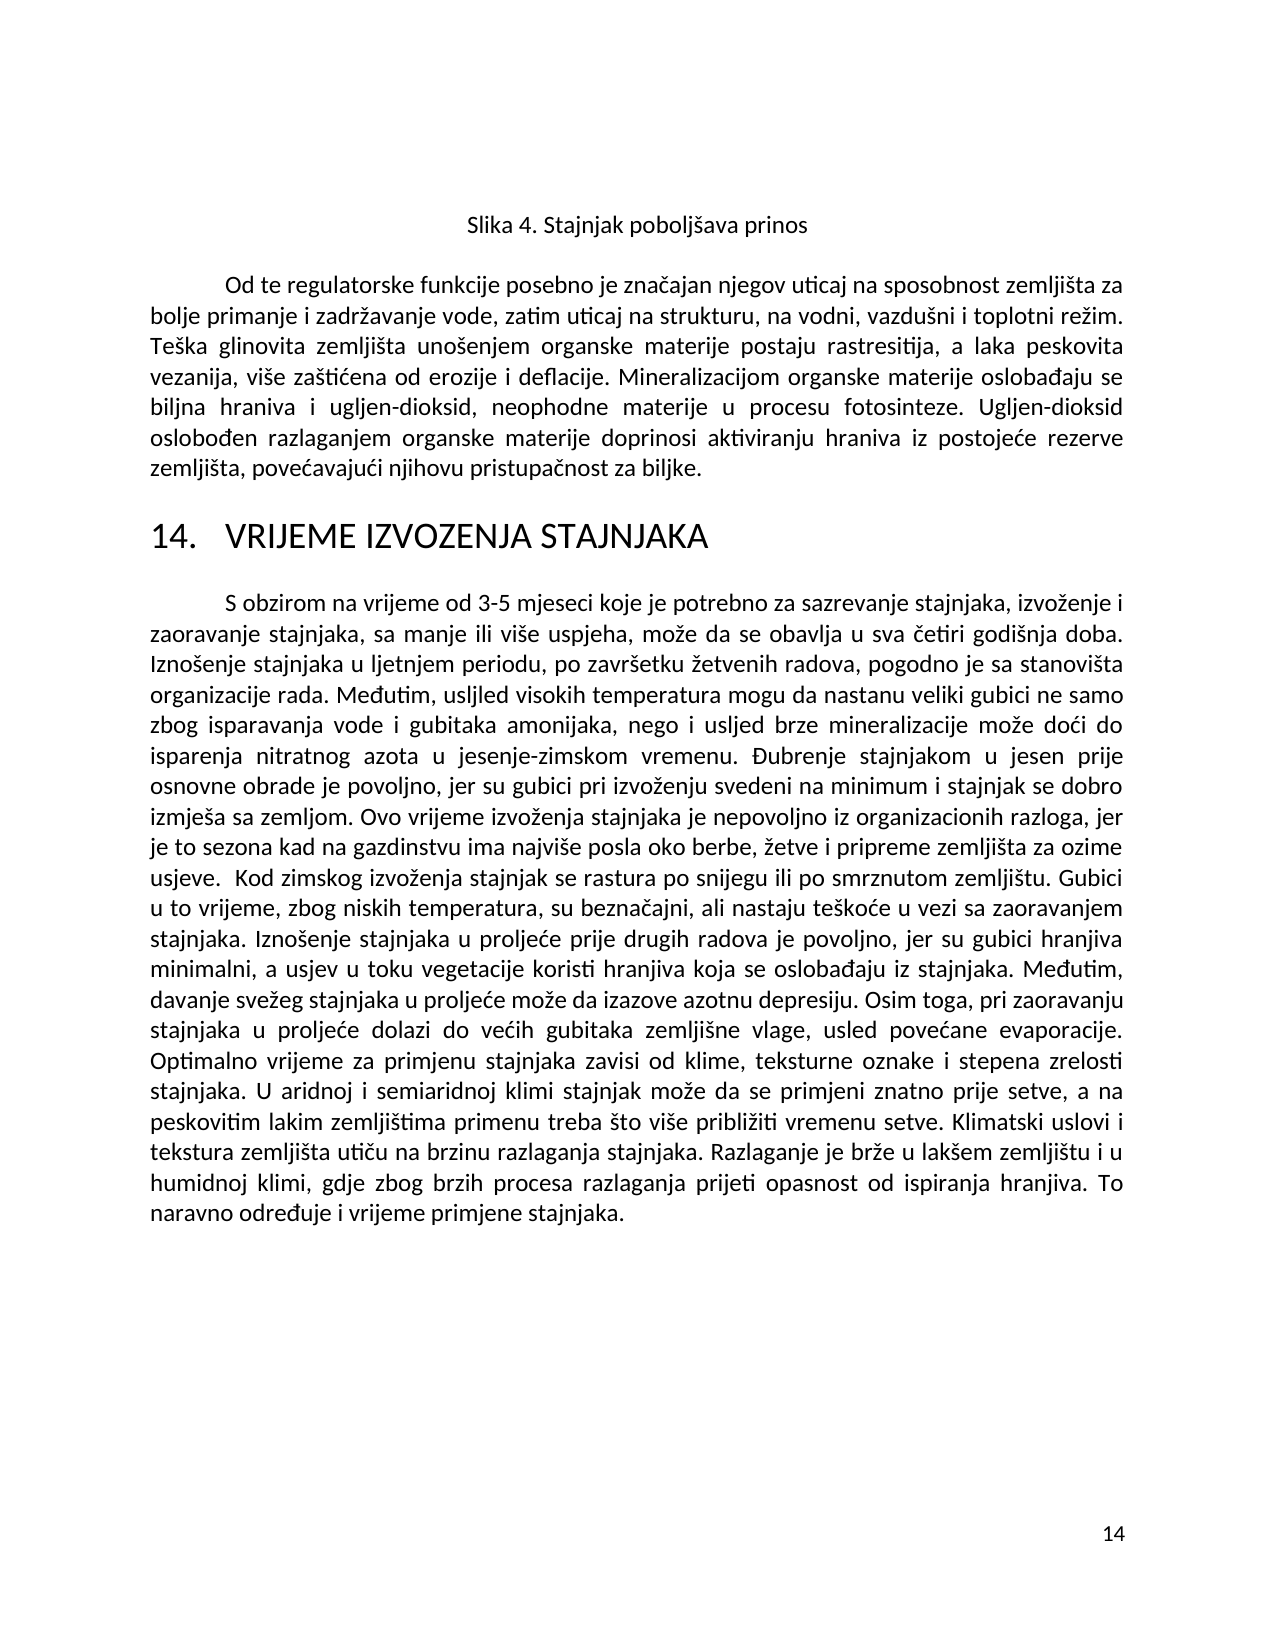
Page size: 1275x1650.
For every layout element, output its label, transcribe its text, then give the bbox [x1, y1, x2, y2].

text S obzirom na vrijeme od 3-5 mjeseci koje je potrebno za sazrevanje stajnjaka, izvoženje i zaoravanje stajnjaka, sa manje ili više uspjeha, može da se obavlja u sva četiri godišnja doba. Iznošenje stajnjaka u ljetnjem periodu, po završetku žetvenih radova, pogodno je sa stanovišta organizacije rada. Međutim, usljled visokih temperatura mogu da nastanu veliki gubici ne samo zbog isparavanja vode i gubitaka amonijaka, nego i usljed brze mineralizacije može doći do isparenja nitratnog azota u jesenje-zimskom vremenu. Đubrenje stajnjakom u jesen prije osnovne obrade je povoljno, jer su gubici pri izvoženju svedeni na minimum i stajnjak se dobro izmješa sa zemljom. Ovo vrijeme izvoženja stajnjaka je nepovoljno iz organizacionih razloga, jer je to sezona kad na gazdinstvu ima najviše posla oko berbe, žetve i pripreme zemljišta za ozime usjeve. Kod zimskog izvoženja stajnjak se rastura po snijegu ili po smrznutom zemljištu. Gubici u to vrijeme, zbog niskih temperatura, su beznačajni, ali nastaju teškoće u vezi sa zaoravanjem stajnjaka. Iznošenje stajnjaka u proljeće prije drugih radova je povoljno, jer su gubici hranjiva minimalni, a usjev u toku vegetacije koristi hranjiva koja se oslobađaju iz stajnjaka. Međutim, davanje svežeg stajnjaka u proljeće može da izazove azotnu depresiju. Osim toga, pri zaoravanju stajnjaka u proljeće dolazi do većih gubitaka zemljišne vlage, usled povećane evaporacije. Optimalno vrijeme za primjenu stajnjaka zavisi od klime, teksturne oznake i stepena zrelosti stajnjaka. U aridnoj i semiaridnoj klimi stajnjak može da se primjeni znatno prije setve, a na peskovitim lakim zemljištima primenu treba što više približiti vremenu setve. Klimatski uslovi i tekstura zemljišta utiču na brzinu razlaganja stajnjaka. Razlaganje je brže u lakšem zemljištu i u humidnoj klimi, gdje zbog brzih procesa razlaganja prijeti opasnost od ispiranja hranjiva. To naravno određuje i vrijeme primjene stajnjaka. [150, 587, 1125, 1228]
text Slika 4. Stajnjak poboljšava prinos [150, 210, 1125, 240]
text Od te regulatorske funkcije posebno je značajan njegov uticaj na sposobnost zemljišta za bolje primanje i zadržavanje vode, zatim uticaj na strukturu, na vodni, vazdušni i toplotni režim. Teška glinovita zemljišta unošenjem organske materije postaju rastresitija, a laka peskovita vezanija, više zaštićena od erozije i deflacije. Mineralizacijom organske materije oslobađaju se biljna hraniva i ugljen-dioksid, neophodne materije u procesu fotosinteze. Ugljen-dioksid oslobođen razlaganjem organske materije doprinosi aktiviranju hraniva iz postojeće rezerve zemljišta, povećavajući njihovu pristupačnost za biljke. [150, 269, 1125, 483]
text 14. VRIJEME IZVOZENJA STAJNJAKA [150, 512, 1125, 558]
